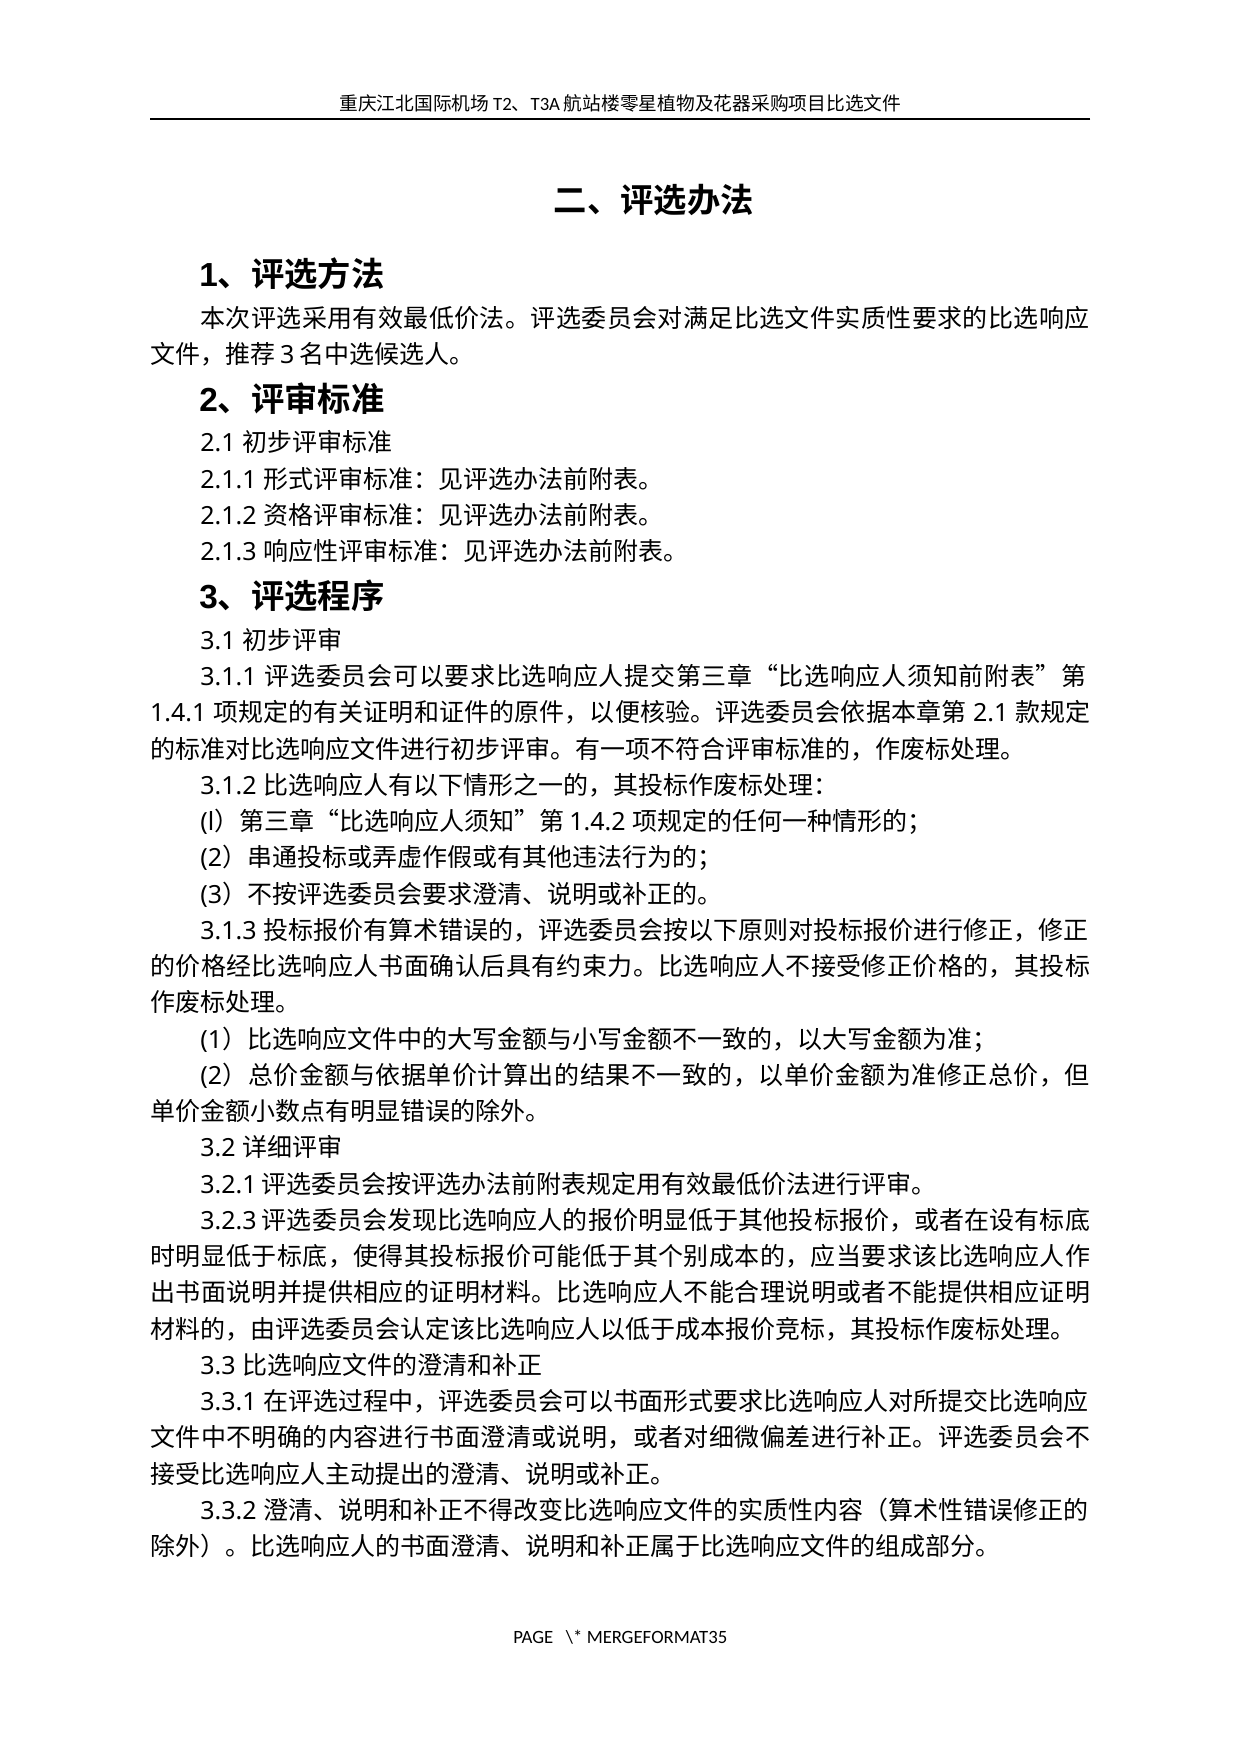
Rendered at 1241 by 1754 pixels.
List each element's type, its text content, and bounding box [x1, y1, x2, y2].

subtitle 2、评审标准 [150, 373, 1090, 421]
text 3.3.2 澄清、说明和补正不得改变比选响应文件的实质性内容（算术性错误修正的除外）。比选响应人的书面澄清、说明和补正属于比选响应文件的组成部分。 [150, 1490, 1090, 1563]
text (l）第三章“比选响应人须知”第1.4.2 项规定的任何一种情形的； [150, 802, 1090, 838]
text 3.1 初步评审 [150, 620, 1090, 657]
subtitle 1、评选方法 [150, 248, 1090, 296]
text 3.3.1 在评选过程中，评选委员会可以书面形式要求比选响应人对所提交比选响应文件中不明确的内容进行书面澄清或说明，或者对细微偏差进行补正。评选委员会不接受比选响应人主动提出的澄清、说明或补正。 [150, 1382, 1090, 1490]
text 2.1.3 响应性评审标准：见评选办法前附表。 [150, 532, 1090, 568]
text 3.2.3评选委员会发现比选响应人的报价明显低于其他投标报价，或者在设有标底时明显低于标底，使得其投标报价可能低于其个别成本的，应当要求该比选响应人作出书面说明并提供相应的证明材料。比选响应人不能合理说明或者不能提供相应证明材料的，由评选委员会认定该比选响应人以低于成本报价竞标，其投标作废标处理。 [150, 1200, 1090, 1345]
text 3.1.2 比选响应人有以下情形之一的，其投标作废标处理： [150, 765, 1090, 802]
text 3.1.3 投标报价有算术错误的，评选委员会按以下原则对投标报价进行修正，修正的价格经比选响应人书面确认后具有约束力。比选响应人不接受修正价格的，其投标作废标处理。 [150, 910, 1090, 1019]
subtitle 3、评选程序 [150, 570, 1090, 618]
text (1）比选响应文件中的大写金额与小写金额不一致的，以大写金额为准； [150, 1019, 1090, 1055]
text 3.2 详细评审 [150, 1128, 1090, 1164]
text (2）总价金额与依据单价计算出的结果不一致的，以单价金额为准修正总价，但单价金额小数点有明显错误的除外。 [150, 1055, 1090, 1128]
text 2.1.2 资格评审标准：见评选办法前附表。 [150, 495, 1090, 532]
text 3.3 比选响应文件的澄清和补正 [150, 1345, 1090, 1382]
text 2.1 初步评审标准 [150, 423, 1090, 459]
text 3.2.1评选委员会按评选办法前附表规定用有效最低价法进行评审。 [150, 1164, 1090, 1200]
text 3.1.1 评选委员会可以要求比选响应人提交第三章“比选响应人须知前附表”第1.4.1 项规定的有关证明和证件的原件，以便核验。评选委员会依据本章第2.1 款规定的标准对比选响应文件进行初步评审。有一项不符合评审标准的，作废标处理。 [150, 657, 1090, 765]
subtitle 二、评选办法 [150, 173, 1090, 222]
text (2）串通投标或弄虚作假或有其他违法行为的； [150, 838, 1090, 874]
text 本次评选采用有效最低价法。评选委员会对满足比选文件实质性要求的比选响应文件，推荐3名中选候选人。 [150, 298, 1090, 371]
text 2.1.1 形式评审标准：见评选办法前附表。 [150, 459, 1090, 495]
text (3）不按评选委员会要求澄清、说明或补正的。 [150, 874, 1090, 910]
